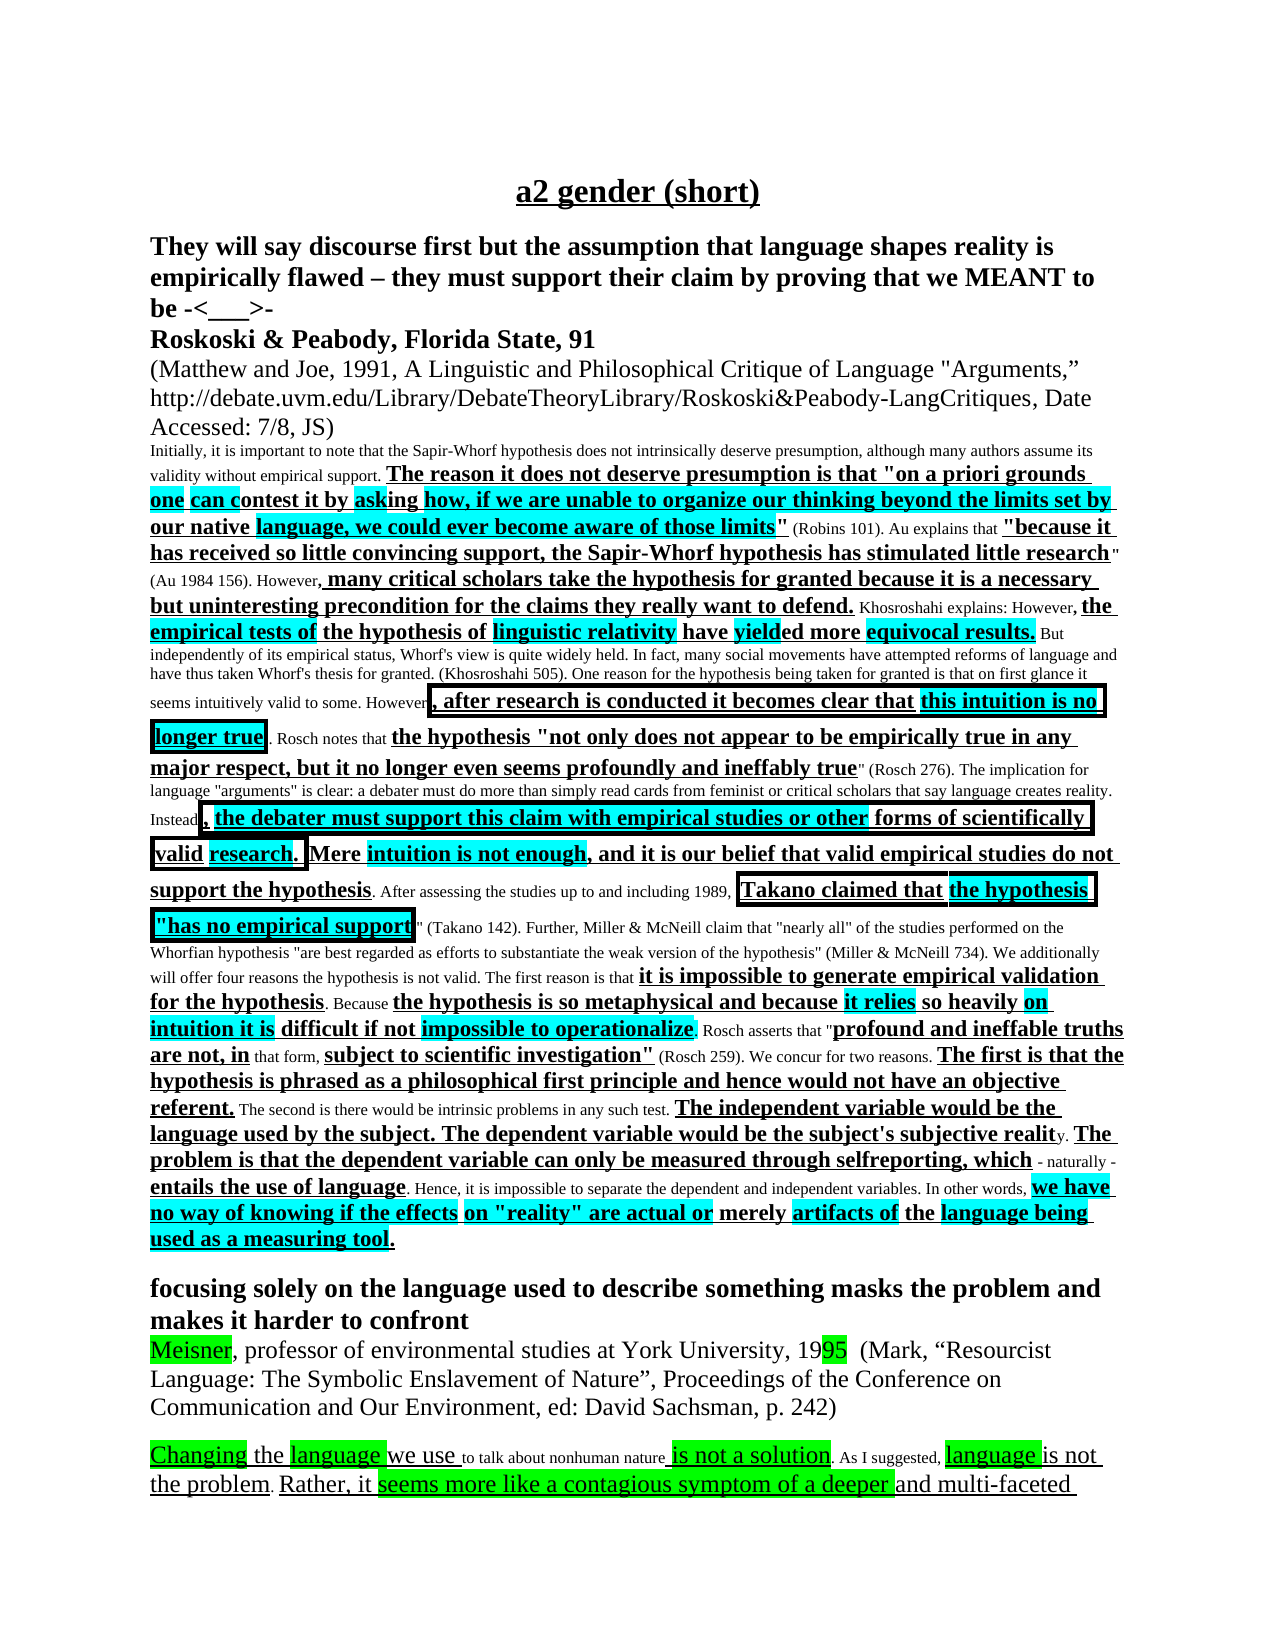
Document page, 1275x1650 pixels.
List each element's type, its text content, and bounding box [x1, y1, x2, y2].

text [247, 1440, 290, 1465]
text Roskoski & Peabody, Florida State, 91 [150, 323, 1125, 354]
text (Matthew and Joe, 1991, A Linguistic and Philosophical Critique of Language "Arguments,” http://debate.uvm.edu/Library/DebateTheoryLibrary/Roskoski&Peabody-LangCritiques, Date Accessed: 7/8, JS) [150, 354, 1125, 441]
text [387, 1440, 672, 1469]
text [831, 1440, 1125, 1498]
text Initially, it is important to note that the Sapir-Whorf hypothesis does not intrinsically deserve presumption, although many authors assume its validity without empirical support. The reason it does not deserve presumption is that "on a priori grounds one can contest it by asking how, if we are unable to organize our thinking beyond the limits set by our native language, we could ever become aware of those limits" (Robins 101). Au explains that "because it has received so little convincing support, the Sapir-Whorf hypothesis has stimulated little research" (Au 1984 156). However, many critical scholars take the hypothesis for granted because it is a necessary but uninteresting precondition for the claims they really want to defend. Khosroshahi explains: However, the empirical tests of the hypothesis of linguistic relativity have yielded more equivocal results. But independently of its empirical status, Whorf's view is quite widely held. In fact, many social movements have attempted reforms of language and have thus taken Whorf's thesis for granted. (Khosroshahi 505). One reason for the hypothesis being taken for granted is that on first glance it seems intuitively valid to some. However, after research is conducted it becomes clear that this intuition is no longer true. Rosch notes that the hypothesis "not only does not appear to be empirically true in any major respect, but it no longer even seems profoundly and ineffably true" (Rosch 276). The implication for language "arguments" is clear: a debater must do more than simply read cards from feminist or critical scholars that say language creates reality. Instead, the debater must support this claim with empirical studies or other forms of scientifically valid research. Mere intuition is not enough, and it is our belief that valid empirical studies do not support the hypothesis. After assessing the studies up to and including 1989, Takano claimed that the hypothesis "has no empirical support" (Takano 142). Further, Miller & McNeill claim that "nearly all" of the studies performed on the Whorfian hypothesis "are best regarded as efforts to substantiate the weak version of the hypothesis" (Miller & McNeill 734). We additionally will offer four reasons the hypothesis is not valid. The first reason is that it is impossible to generate empirical validation for the hypothesis. Because the hypothesis is so metaphysical and because it relies so heavily on intuition it is difficult if not impossible to operationalize. Rosch asserts that "profound and ineffable truths are not, in that form, subject to scientific investigation" (Rosch 259). We concur for two reasons. The first is that the hypothesis is phrased as a philosophical first principle and hence would not have an objective referent. The second is there would be intrinsic problems in any such test. The independent variable would be the language used by the subject. The dependent variable would be the subject's subjective reality. The problem is that the dependent variable can only be measured through selfreporting, which - naturally - entails the use of language. Hence, it is impossible to separate the dependent and independent variables. In other words, we have no way of knowing if the effects on "reality" are actual or merely artifacts of the language being used as a measuring tool. [150, 441, 1125, 1252]
text Meisner, professor of environmental studies at York University, 1995 (Mark, “Resourcist Language: The Symbolic Enslavement of Nature”, Proceedings of the Conference on Communication and Our Environment, ed: David Sachsman, p. 242) [150, 1335, 1125, 1421]
subtitle They will say discourse first but the assumption that language shapes reality is empirically flawed – they must support their claim by proving that we MEANT to be -<___>- [150, 230, 1125, 323]
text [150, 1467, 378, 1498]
subtitle a2 gender (short) [150, 171, 1125, 209]
subtitle focusing solely on the language used to describe something masks the problem and makes it harder to confront [150, 1273, 1125, 1335]
